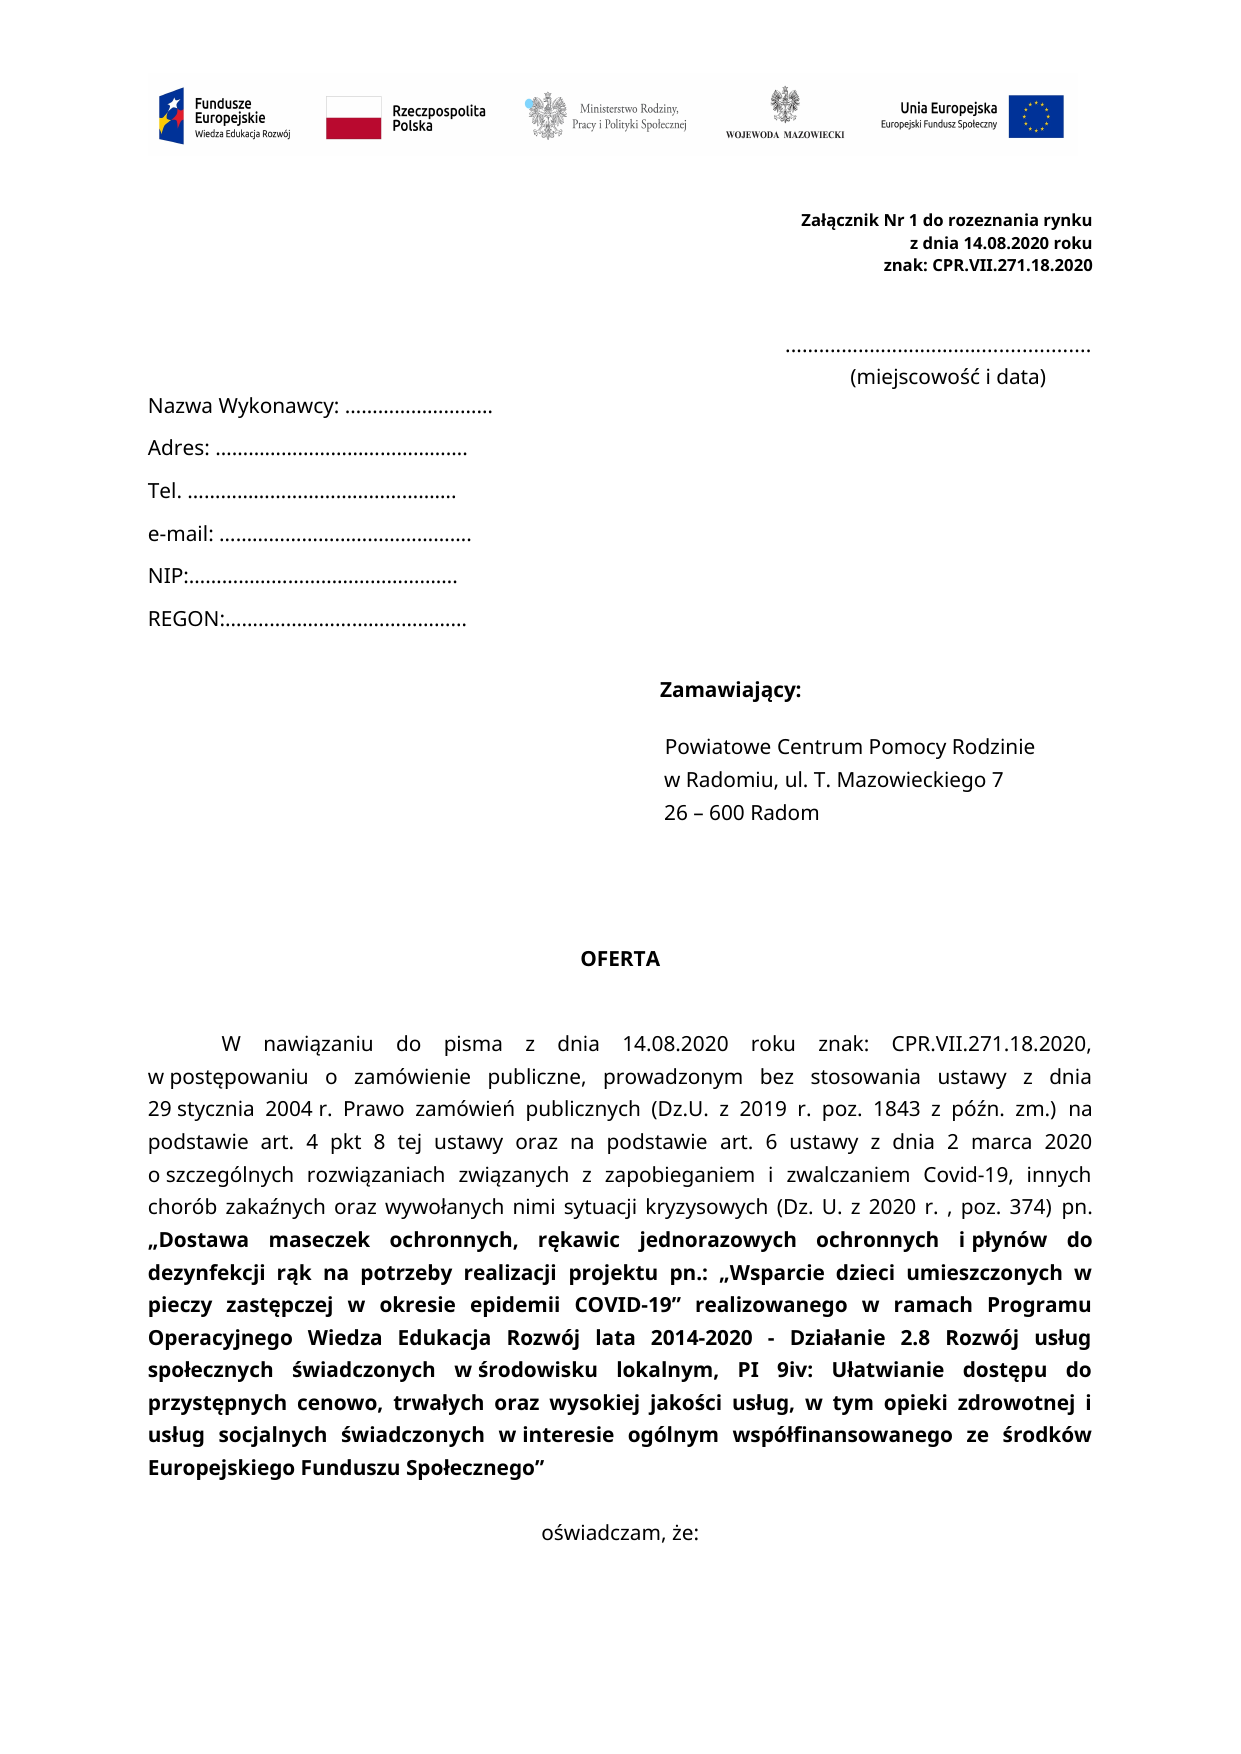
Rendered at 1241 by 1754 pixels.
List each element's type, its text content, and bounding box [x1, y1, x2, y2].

text Nazwa Wykonawcy: ……………………… [148, 391, 1093, 419]
text Tel. …………………………………………. [148, 476, 1093, 504]
text znak: CPR.VII.271.18.2020 [148, 254, 1093, 277]
text NIP:…………………………………………. [148, 561, 1093, 590]
text 26 – 600 Radom [664, 798, 1093, 826]
text W nawiązaniu do pisma z dnia 14.08.2020 roku znak: CPR.VII.271.18.2020, w postępowaniu o zamówienie publiczne, prowadzonym bez stosowania ustawy z dnia 29 stycznia 2004 r. Prawo zamówień publicznych (Dz.U. z 2019 r. poz. 1843 z późn. zm.) na podstawie art. 4 pkt 8 tej ustawy oraz na podstawie art. 6 ustawy z dnia 2 marca 2020 o szczególnych rozwiązaniach związanych z zapobieganiem i zwalczaniem Covid-19, innych chorób zakaźnych oraz wywołanych nimi sytuacji kryzysowych (Dz. U. z 2020 r. , poz. 374) pn. „Dostawa maseczek ochronnych, rękawic jednorazowych ochronnych i płynów do dezynfekcji rąk na potrzeby realizacji projektu pn.: „Wsparcie dzieci umieszczonych w pieczy zastępczej w okresie epidemii COVID-19” realizowanego w ramach Programu Operacyjnego Wiedza Edukacja Rozwój lata 2014-2020 - Działanie 2.8 Rozwój usług społecznych świadczonych w środowisku lokalnym, PI 9iv: Ułatwianie dostępu do przystępnych cenowo, trwałych oraz wysokiej jakości usług, w tym opieki zdrowotnej i usług socjalnych świadczonych w interesie ogólnym współfinansowanego ze środków Europejskiego Funduszu Społecznego” [148, 1029, 1093, 1482]
text (miejscowość i data) [148, 362, 1093, 391]
text oświadczam, że: [148, 1518, 1093, 1547]
text Adres: ………………………………………. [148, 433, 1093, 462]
text z dnia 14.08.2020 roku [148, 231, 1093, 254]
text OFERTA [148, 944, 1093, 972]
text Zamawiający: [148, 675, 1093, 703]
text REGON:……..……………………………… [148, 604, 1093, 632]
text Załącznik Nr 1 do rozeznania rynku [148, 209, 1093, 231]
text w Radomiu, ul. T. Mazowieckiego 7 [664, 765, 1093, 793]
text e-mail: ………………………………………. [148, 519, 1093, 547]
text Powiatowe Centrum Pomocy Rodzinie [664, 732, 1093, 761]
picture [147, 73, 1078, 156]
